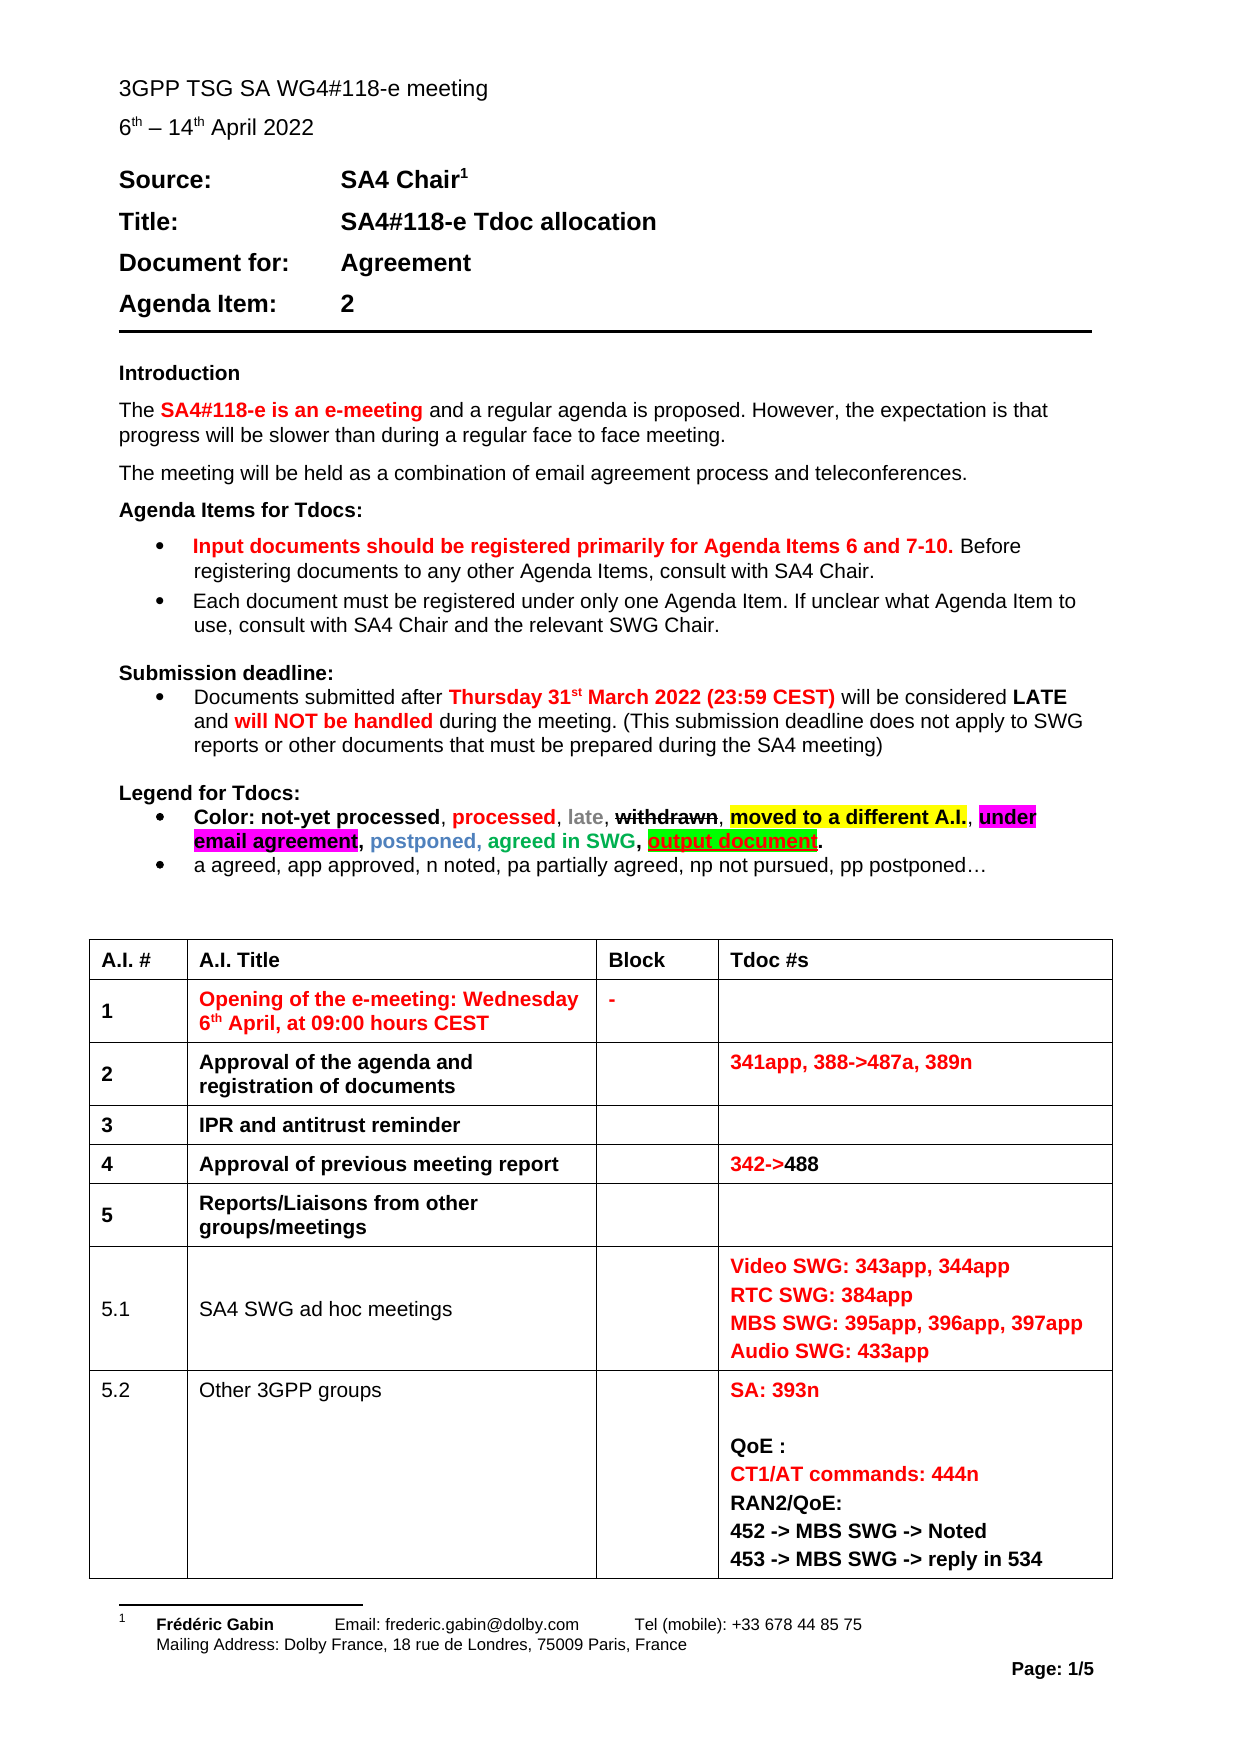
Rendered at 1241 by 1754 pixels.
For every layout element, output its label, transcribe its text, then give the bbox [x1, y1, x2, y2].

table_header A.I. Title [188, 940, 596, 978]
table_cell Approval of previous meeting report [188, 1145, 596, 1183]
table_cell IPR and antitrust reminder [188, 1106, 596, 1144]
table_cell Approval of the agenda and registration of documents [188, 1043, 596, 1105]
table_cell [719, 980, 1112, 1042]
table_header A.I. # [90, 940, 187, 978]
table_cell Video SWG: 343app, 344app RTC SWG: 384app MBS SWG: 395app, 396app, 397app Audio SWG: 433app [719, 1247, 1112, 1370]
table_header Block [597, 940, 718, 978]
table_cell SA4 SWG ad hoc meetings [188, 1247, 596, 1370]
table_cell [597, 1247, 718, 1370]
list Color: not-yet processed, processed, late, withdrawn, moved to a different A.I., under email agreement, postponed, agreed in SWG, output document. [156, 804, 1092, 852]
subtitle Document for: Agreement [119, 248, 1092, 276]
subtitle Each document must be registered under only one Agenda Item. If unclear what Agenda Item to use, consult with SA4 Chair and the relevant SWG Chair. [156, 589, 1092, 637]
table_cell Reports/Liaisons from other groups/meetings [188, 1184, 596, 1246]
text Source: SA4 Chair [119, 165, 1092, 194]
table_cell 1 [90, 980, 187, 1042]
table_cell Other 3GPP groups [188, 1371, 596, 1578]
text Submission deadline: [119, 661, 1092, 684]
table_cell 4 [90, 1145, 187, 1183]
table_cell 2 [90, 1043, 187, 1105]
table_cell [597, 1043, 718, 1105]
text Agenda Items for Tdocs: [119, 497, 1092, 522]
table_cell 5.2 [90, 1371, 187, 1578]
table_cell [597, 1184, 718, 1246]
table_header Tdoc #s [719, 940, 1112, 978]
table_cell 5.1 [90, 1247, 187, 1370]
subtitle Input documents should be registered primarily for Agenda Items 6 and 7-10. Before registering documents to any other Agenda Items, consult with SA4 Chair. [156, 534, 1092, 582]
table_cell 342->488 [719, 1145, 1112, 1183]
table_cell 3 [90, 1106, 187, 1144]
table_cell [597, 1145, 718, 1183]
table_cell [597, 1371, 718, 1578]
text Title: SA4#118-e Tdoc allocation [119, 206, 1092, 235]
table_cell 5 [90, 1184, 187, 1246]
text The SA4#118-e is an e-meeting and a regular agenda is proposed. However, the expectation is that progress will be slower than during a regular face to face meeting. [119, 397, 1092, 447]
table_cell [597, 1106, 718, 1144]
subtitle Agenda Item: 2 [119, 289, 1092, 318]
table_cell [719, 1184, 1112, 1246]
table_cell - [597, 980, 718, 1042]
text Legend for Tdocs: [119, 781, 1092, 804]
list a agreed, app approved, n noted, pa partially agreed, np not pursued, pp postponed… [156, 852, 1092, 877]
list Documents submitted after Thursday 31st March 2022 (23:59 CEST) will be considered LATE and will NOT be handled during the meeting. (This submission deadline does not apply to SWG reports or other documents that must be prepared during the SA4 meeting) [156, 684, 1092, 757]
text Introduction [119, 359, 1092, 384]
text The meeting will be held as a combination of email agreement process and teleconferences. [119, 459, 1092, 484]
table_cell [719, 1106, 1112, 1144]
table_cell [719, 1371, 1112, 1578]
table_cell 341app, 388->487a, 389n [719, 1043, 1112, 1105]
table_cell Opening of the e-meeting: Wednesday 6th April, at 09:00 hours CEST [188, 980, 596, 1042]
